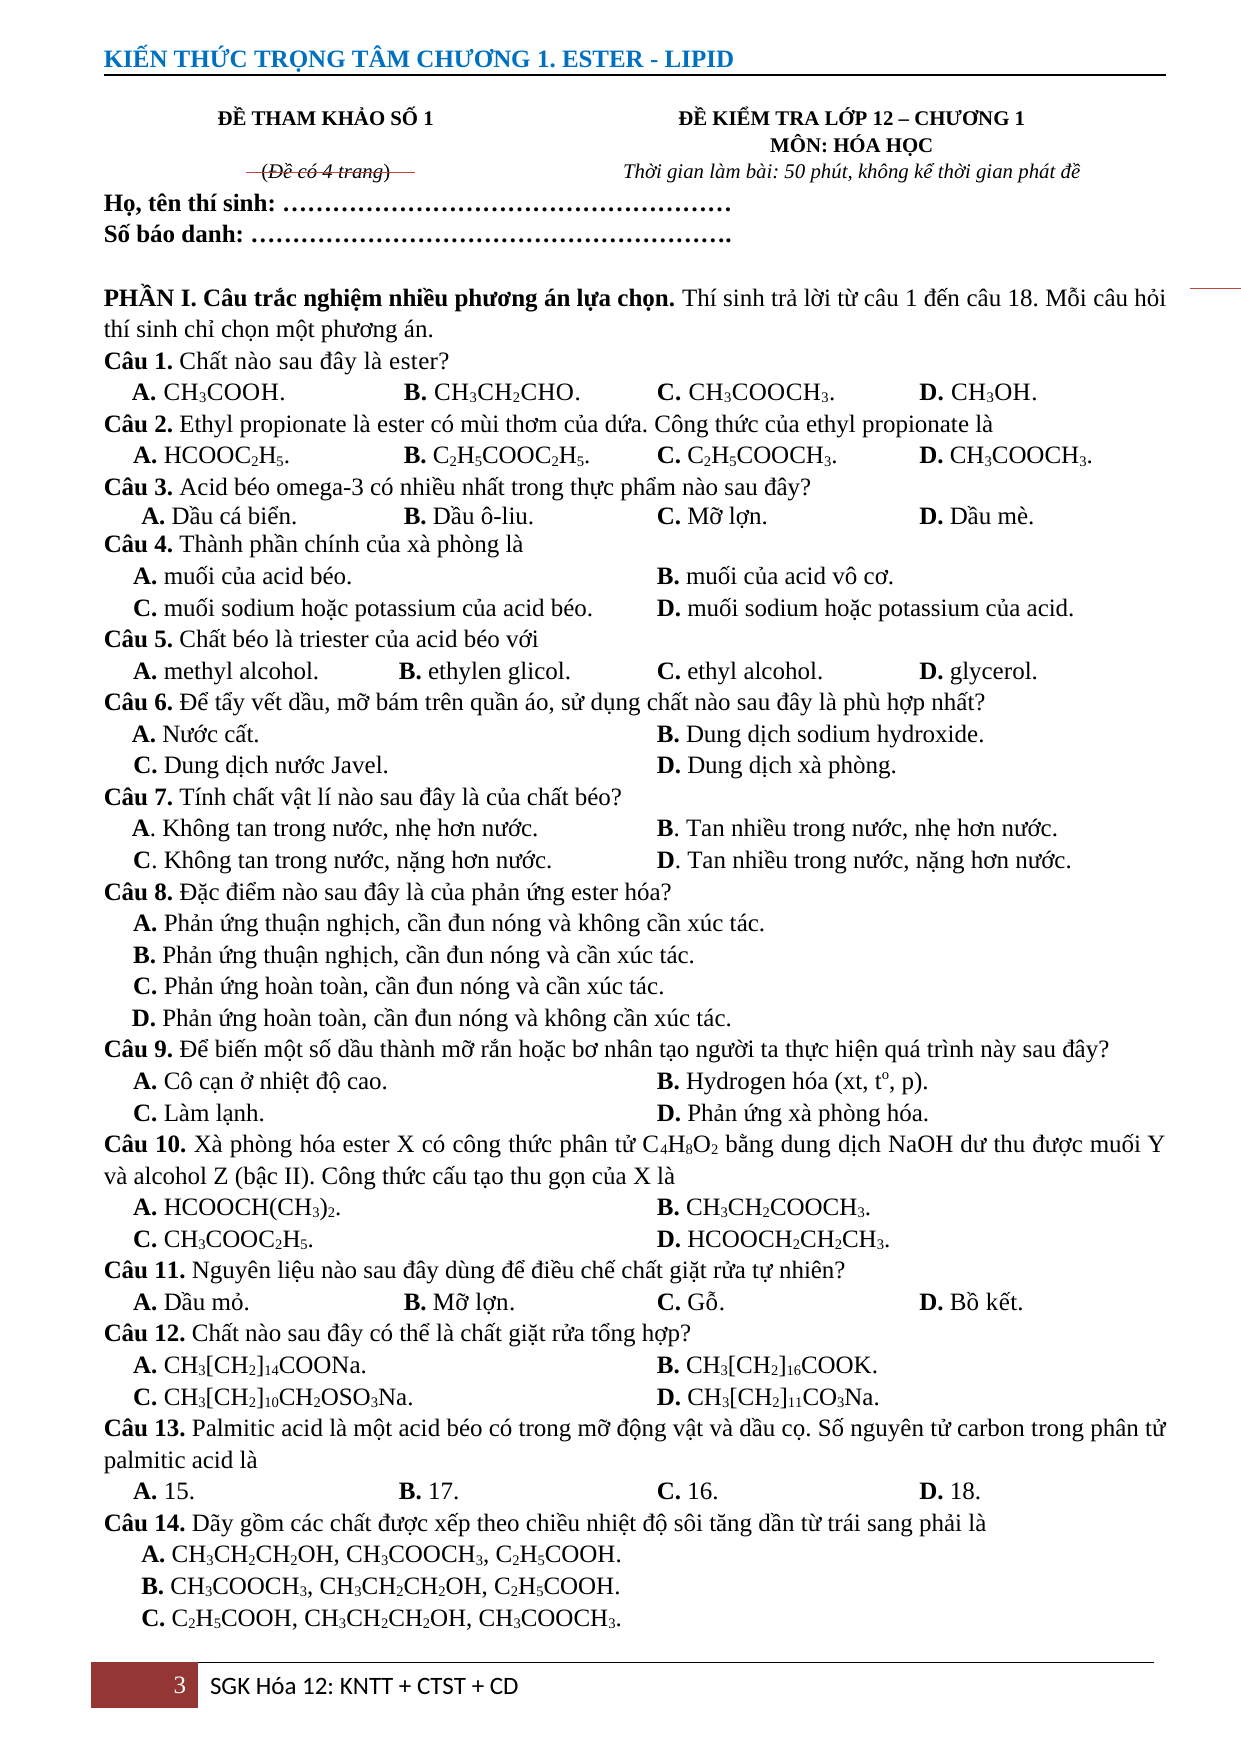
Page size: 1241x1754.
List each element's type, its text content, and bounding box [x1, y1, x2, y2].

text C. Làm lạnh. D. Phản ứng xà phòng hóa. [103, 1098, 1166, 1126]
text PHẦN I. Câu trắc nghiệm nhiều phương án lựa chọn. Thí sinh trả lời từ câu 1 đến câu 18. Mỗi câu hỏi thí sinh chỉ chọn một phương án. [103, 283, 1166, 343]
text Câu 4. Thành phần chính của xà phòng là [103, 529, 1166, 558]
text D. Phản ứng hoàn toàn, cần đun nóng và không cần xúc tác. [103, 1003, 1166, 1032]
text A. methyl alcohol. B. ethylen glicol. C. ethyl alcohol. D. glycerol. [103, 656, 1166, 684]
text Câu 10. Xà phòng hóa ester X có công thức phân tử C4H8O2 bằng dung dịch NaOH dư thu được muối Y và alcohol Z (bậc II). Công thức cấu tạo thu gọn của X là [103, 1129, 1166, 1189]
text Câu 13. Palmitic acid là một acid béo có trong mỡ động vật và dầu cọ. Số nguyên tử carbon trong phân tử palmitic acid là [103, 1413, 1166, 1473]
text A. HCOOC2H5. B. C2H5COOC2H5. C. C2H5COOCH3. D. CH3COOCH3. [103, 440, 1166, 469]
text A. CH3CH2CH2OH, CH3COOCH3, C2H5COOH. [103, 1539, 1166, 1568]
text C. C2H5COOH, CH3CH2CH2OH, CH3COOCH3. [103, 1603, 1166, 1631]
text C. Phản ứng hoàn toàn, cần đun nóng và cần xúc tác. [103, 971, 1166, 1000]
text Câu 6. Để tẩy vết dầu, mỡ bám trên quần áo, sử dụng chất nào sau đây là phù hợp nhất? [103, 687, 1166, 716]
text Câu 9. Để biến một số dầu thành mỡ rắn hoặc bơ nhân tạo người ta thực hiện quá trình này sau đây? [103, 1034, 1166, 1063]
text A. Dầu cá biển. B. Dầu ô-liu. C. Mỡ lợn. D. Dầu mè. [103, 501, 1166, 529]
text Câu 8. Đặc điểm nào sau đây là của phản ứng ester hóa? [103, 877, 1166, 905]
text A. Dầu mỏ. B. Mỡ lợn. C. Gỗ. D. Bồ kết. [103, 1287, 1166, 1316]
text Câu 12. Chất nào sau đây có thể là chất giặt rửa tổng hợp? [103, 1318, 1166, 1347]
text A. CH3COOH. B. CH3CH2CHO. C. CH3COOCH3. D. CH3OH. [103, 377, 1166, 406]
text A. Cô cạn ở nhiệt độ cao. B. Hydrogen hóa (xt, to, p). [103, 1066, 1166, 1095]
text C. Không tan trong nước, nặng hơn nước. D. Tan nhiều trong nước, nặng hơn nước. [103, 845, 1166, 874]
text Câu 1. Chất nào sau đây là ester? [103, 346, 1166, 374]
text Câu 7. Tính chất vật lí nào sau đây là của chất béo? [103, 782, 1166, 811]
text B. Phản ứng thuận nghịch, cần đun nóng và cần xúc tác. [103, 940, 1166, 968]
text Câu 2. Ethyl propionate là ester có mùi thơm của dứa. Công thức của ethyl propionate là [103, 409, 1166, 438]
text A. 15. B. 17. C. 16. D. 18. [103, 1476, 1166, 1505]
text A. CH3[CH2]14COONa. B. CH3[CH2]16COOK. [103, 1350, 1166, 1379]
text A. Phản ứng thuận nghịch, cần đun nóng và không cần xúc tác. [103, 908, 1166, 937]
text A. Không tan trong nước, nhẹ hơn nước. B. Tan nhiều trong nước, nhẹ hơn nước. [103, 813, 1166, 842]
text C. CH3[CH2]10CH2OSO3Na. D. CH3[CH2]11CO3Na. [103, 1382, 1166, 1410]
text A. muối của acid béo. B. muối của acid vô cơ. [103, 561, 1166, 590]
text Câu 11. Nguyên liệu nào sau đây dùng để điều chế chất giặt rửa tự nhiên? [103, 1255, 1166, 1284]
table_header ĐỀ KIỂM TRA LỚP 12 – CHƯƠNG 1 MÔN: HÓA HỌC Thời gian làm bài: 50 phút, không kể thời gian phát đề [559, 106, 1144, 188]
text Câu 3. Acid béo omega-3 có nhiều nhất trong thực phẩm nào sau đây? [103, 472, 1166, 501]
text A. HCOOCH(CH3)2. B. CH3CH2COOCH3. [103, 1192, 1166, 1221]
text C. Dung dịch nước Javel. D. Dung dịch xà phòng. [103, 750, 1166, 779]
text B. CH3COOCH3, CH3CH2CH2OH, C2H5COOH. [103, 1571, 1166, 1600]
text A. Nước cất. B. Dung dịch sodium hydroxide. [103, 719, 1166, 748]
text C. CH3COOC2H5. D. HCOOCH2CH2CH3. [103, 1224, 1166, 1253]
text Câu 5. Chất béo là triester của acid béo với [103, 624, 1166, 653]
table_header ĐỀ THAM KHẢO SỐ 1 (Đề có 4 trang) [92, 106, 559, 188]
text Câu 14. Dãy gồm các chất được xếp theo chiều nhiệt độ sôi tăng dần từ trái sang phải là [103, 1508, 1166, 1537]
text Họ, tên thí sinh: ……………………………………………… [103, 188, 1166, 217]
text C. muối sodium hoặc potassium của acid béo. D. muối sodium hoặc potassium của acid. [103, 593, 1166, 621]
text Số báo danh: …………………………………………………. [103, 219, 1166, 248]
